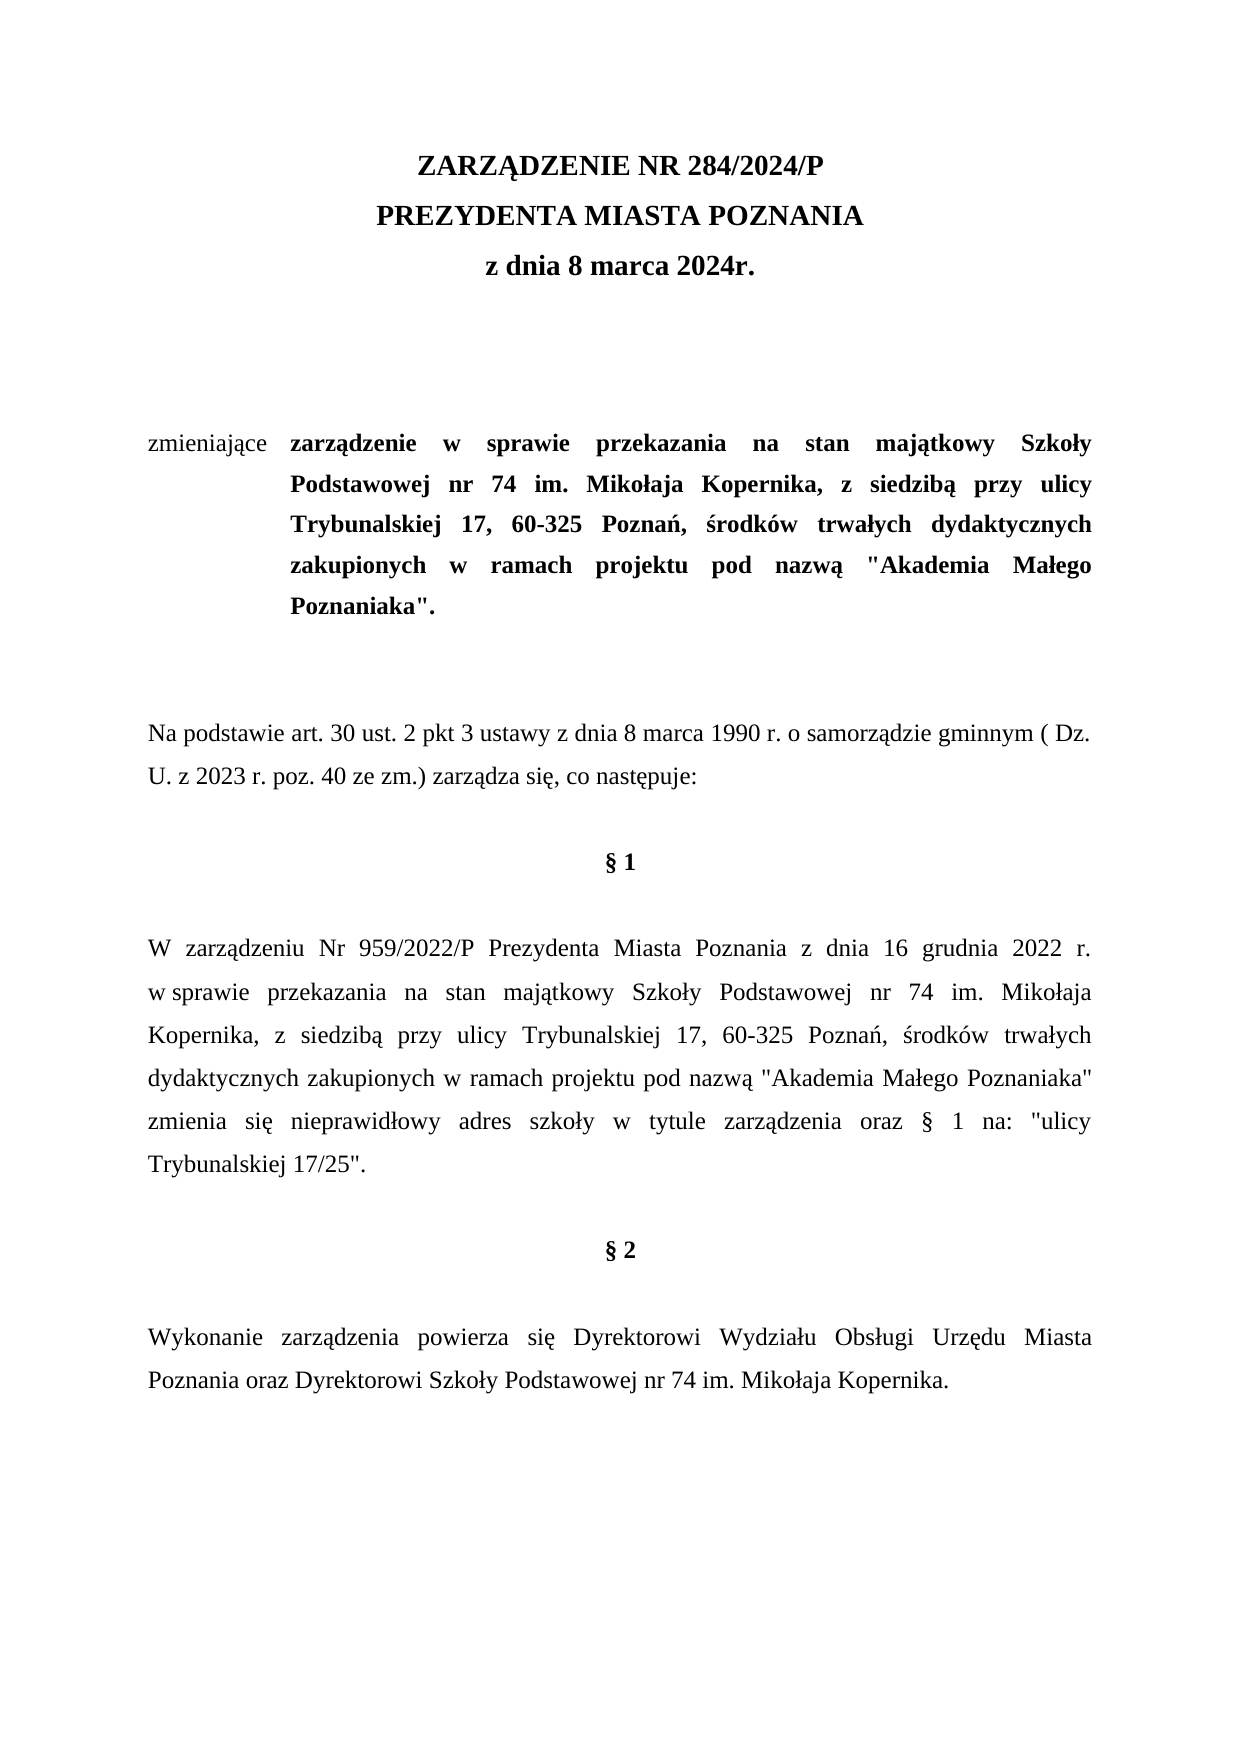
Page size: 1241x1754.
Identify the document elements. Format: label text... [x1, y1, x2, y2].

text Wykonanie zarządzenia powierza się Dyrektorowi Wydziału Obsługi Urzędu Miasta Poznania oraz Dyrektorowi Szkoły Podstawowej nr 74 im. Mikołaja Kopernika. [148, 1322, 1093, 1393]
text § 1 [148, 847, 1093, 876]
subtitle ZARZĄDZENIE NR [148, 148, 1093, 181]
text W zarządzeniu Nr 959/2022/P Prezydenta Miasta Poznania z dnia 16 grudnia 2022 r. w sprawie przekazania na stan majątkowy Szkoły Podstawowej nr 74 im. Mikołaja Kopernika, z siedzibą przy ulicy Trybunalskiej 17, 60-325 Poznań, środków trwałych dydaktycznych zakupionych w ramach projektu pod nazwą "Akademia Małego Poznaniaka" zmienia się nieprawidłowy adres szkoły w tytule zarządzenia oraz § 1 na: "ulicy Trybunalskiej 17/25". [148, 933, 1093, 1178]
subtitle PREZYDENTA MIASTA POZNANIA [148, 198, 1093, 231]
table_header zmieniające [136, 428, 279, 632]
text § 2 [148, 1235, 1093, 1264]
text Na podstawie art. 30 ust. 2 pkt 3 ustawy z dnia 8 marca 1990 r. o samorządzie gminnym ( Dz. U. z 2023 r. poz. 40 ze zm.) zarządza się, co następuje: [148, 718, 1093, 790]
table_header zarządzenie w sprawie przekazania na stan majątkowy Szkoły Podstawowej nr 74 im. Mikołaja Kopernika, z siedzibą przy ulicy Trybunalskiej 17, 60-325 Poznań, środków trwałych dydaktycznych zakupionych w ramach projektu pod nazwą "Akademia Małego Poznaniaka". [279, 428, 1104, 632]
text z dnia 8 marca 2024r. [148, 248, 1093, 282]
